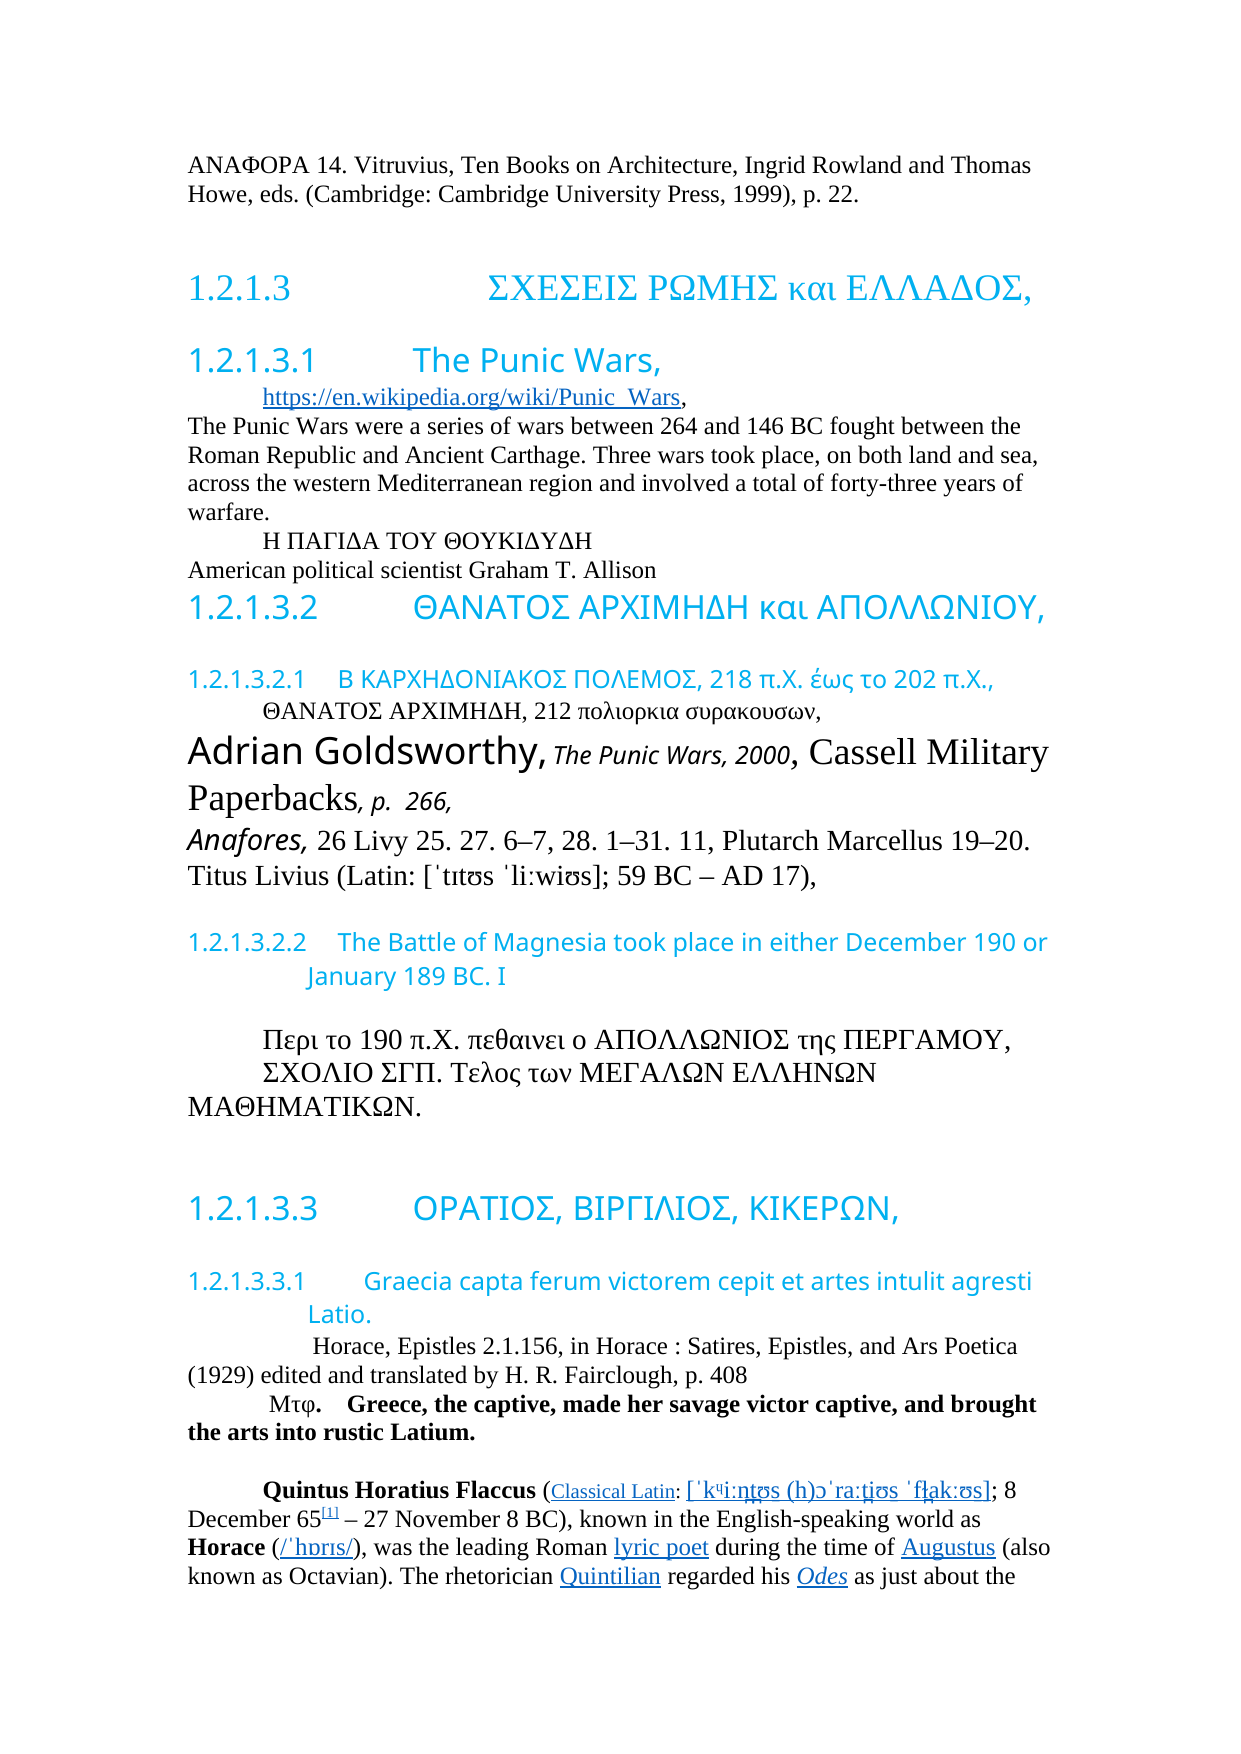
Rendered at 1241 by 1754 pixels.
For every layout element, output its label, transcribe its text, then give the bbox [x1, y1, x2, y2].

text Horace, Epistles 2.1.156, in Horace : Satires, Epistles, and Ars Poetica (1929) edited and translated by H. R. Fairclough, p. 408 [187, 1331, 1053, 1389]
text https://en.wikipedia.org/wiki/Punic_Wars, [187, 382, 1053, 411]
text ΣΧΟΛΙΟ ΣΓΠ. Τελος των ΜΕΓΑΛΩΝ ΕΛΛΗΝΩΝ ΜΑΘΗΜΑΤΙΚΩΝ. [187, 1055, 1053, 1122]
subtitle ΣΧΕΣΕΙΣ ΡΩΜΗΣ και ΕΛΛΑΔΟΣ, [187, 265, 1053, 308]
subtitle The Punic Wars, [187, 337, 1053, 382]
text Μτφ. Greece, the captive, made her savage victor captive, and brought the arts into rustic Latium. [187, 1389, 1053, 1446]
text Περι το 190 π.Χ. πεθαινει ο ΑΠΟΛΛΩΝΙΟΣ της ΠΕΡΓΑΜΟΥ, [187, 1022, 1053, 1055]
text American political scientist Graham T. Allison [187, 555, 1053, 583]
text The Punic Wars were a series of wars between 264 and 146 BC fought between the Roman Republic and Ancient Carthage. Three wars took place, on both land and sea, across the western Mediterranean region and involved a total of forty-three years of warfare. [187, 411, 1053, 526]
text Anafores, 26 Livy 25. 27. 6–7, 28. 1–31. 11, Plutarch Marcellus 19–20. [187, 819, 1053, 858]
text Titus Livius (Latin: [ˈtɪtʊs ˈliːwiʊs]; 59 BC – AD 17), [187, 858, 1053, 892]
text Adrian Goldsworthy, The Punic Wars, 2000, Cassell Military Paperbacks, p. 266, [187, 725, 1053, 819]
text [187, 1475, 1053, 1590]
text ΘΑΝΑΤΟΣ ΑΡΧΙΜΗΔΗ, 212 πολιορκια συρακουσων, [187, 696, 1053, 725]
subtitle ΘΑΝΑΤΟΣ ΑΡΧΙΜΗΔΗ και ΑΠΟΛΛΩΝΙΟΥ, [187, 583, 1053, 629]
subtitle Β ΚΑΡΧΗΔΟΝΙΑΚΟΣ ΠΟΛΕΜΟΣ, 218 π.Χ. έως το 202 π.Χ., [187, 662, 1053, 696]
text ΑΝΑΦΟΡΑ 14. Vitruvius, Ten Books on Architecture, Ingrid Rowland and Thomas Howe, eds. (Cambridge: Cambridge University Press, 1999), p. 22. [187, 150, 1053, 207]
subtitle The Battle of Magnesia took place in either December 190 or January 189 BC. I [187, 925, 1053, 993]
subtitle ΟΡΑΤΙΟΣ, ΒΙΡΓΙΛΙΟΣ, ΚΙΚΕΡΩΝ, [187, 1185, 1053, 1230]
subtitle Graecia capta ferum victorem cepit et artes intulit agresti Latio. [187, 1263, 1053, 1331]
text Η ΠΑΓΙΔΑ ΤΟΥ ΘΟΥΚΙΔΥΔΗ [187, 526, 1053, 555]
